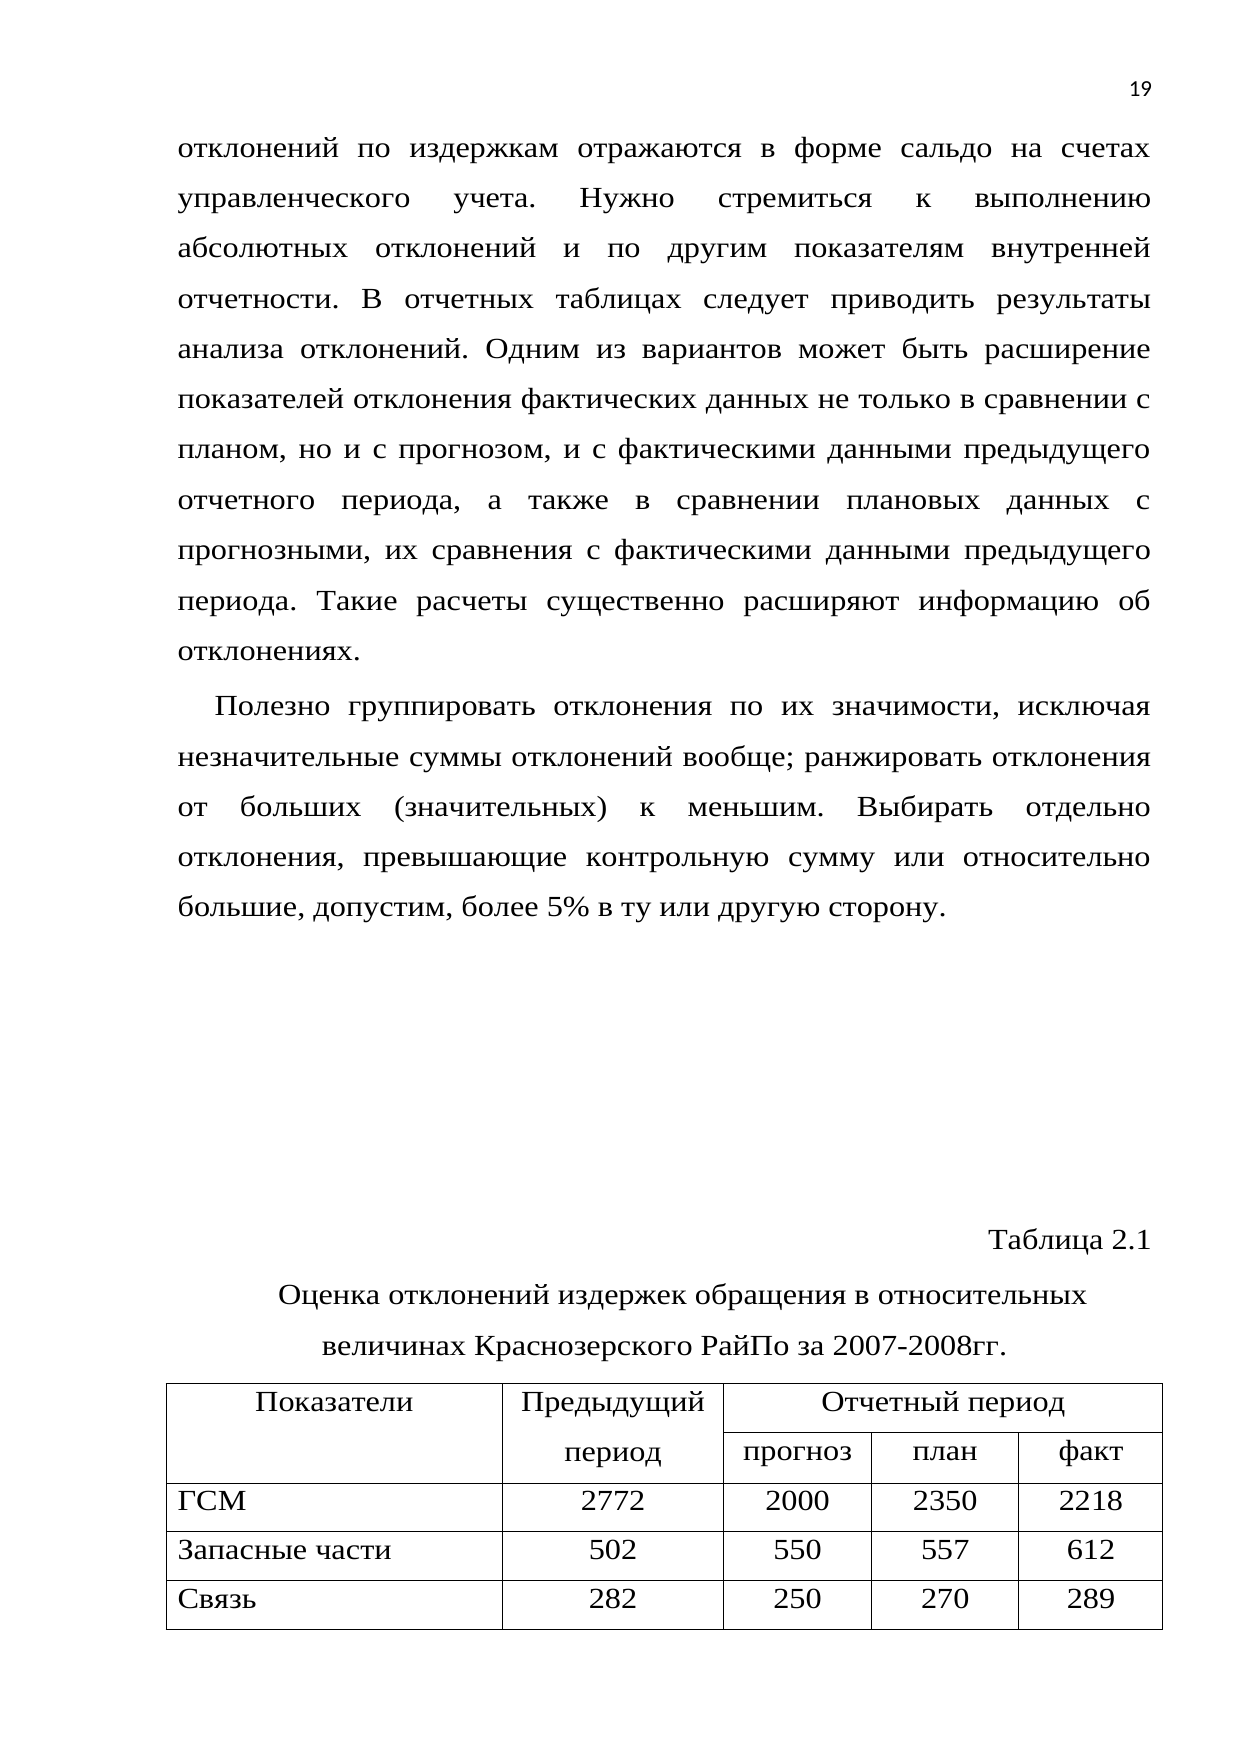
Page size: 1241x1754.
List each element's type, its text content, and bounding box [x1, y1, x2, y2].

table_cell 2772 [503, 1484, 723, 1531]
table_cell прогноз [724, 1433, 871, 1482]
table_header Отчетный период [724, 1384, 1162, 1432]
text Таблица 2.1 [177, 1222, 1152, 1256]
table_cell 2000 [724, 1484, 871, 1531]
table_cell факт [1019, 1433, 1162, 1482]
table_cell план [872, 1433, 1018, 1482]
table_cell 250 [724, 1581, 871, 1629]
text Полезно группировать отклонения по их значимости, исключая незначительные суммы отклонений вообще; ранжировать отклонения от больших (значительных) к меньшим. Выбирать отдельно отклонения, превышающие контрольную сумму или относительно большие, допустим, более 5% в ту или другую сторону. [177, 688, 1152, 923]
table_cell ГСМ [167, 1484, 502, 1531]
table_cell 502 [503, 1532, 723, 1580]
table_cell 270 [872, 1581, 1018, 1629]
table_cell 557 [872, 1532, 1018, 1580]
table_cell Запасные части [167, 1532, 502, 1580]
table_cell 2350 [872, 1484, 1018, 1531]
table_header Показатели [167, 1384, 502, 1482]
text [177, 130, 1152, 666]
table_cell 282 [503, 1581, 723, 1629]
table_cell Связь [167, 1581, 502, 1629]
table_cell 2218 [1019, 1484, 1162, 1531]
table_header Предыдущий период [503, 1384, 723, 1482]
text Оценка отклонений издержек обращения в относительных величинах Краснозерского РайПо за 2007-2008гг. [177, 1277, 1152, 1361]
table_cell 612 [1019, 1532, 1162, 1580]
table_cell 550 [724, 1532, 871, 1580]
table_cell 289 [1019, 1581, 1162, 1629]
